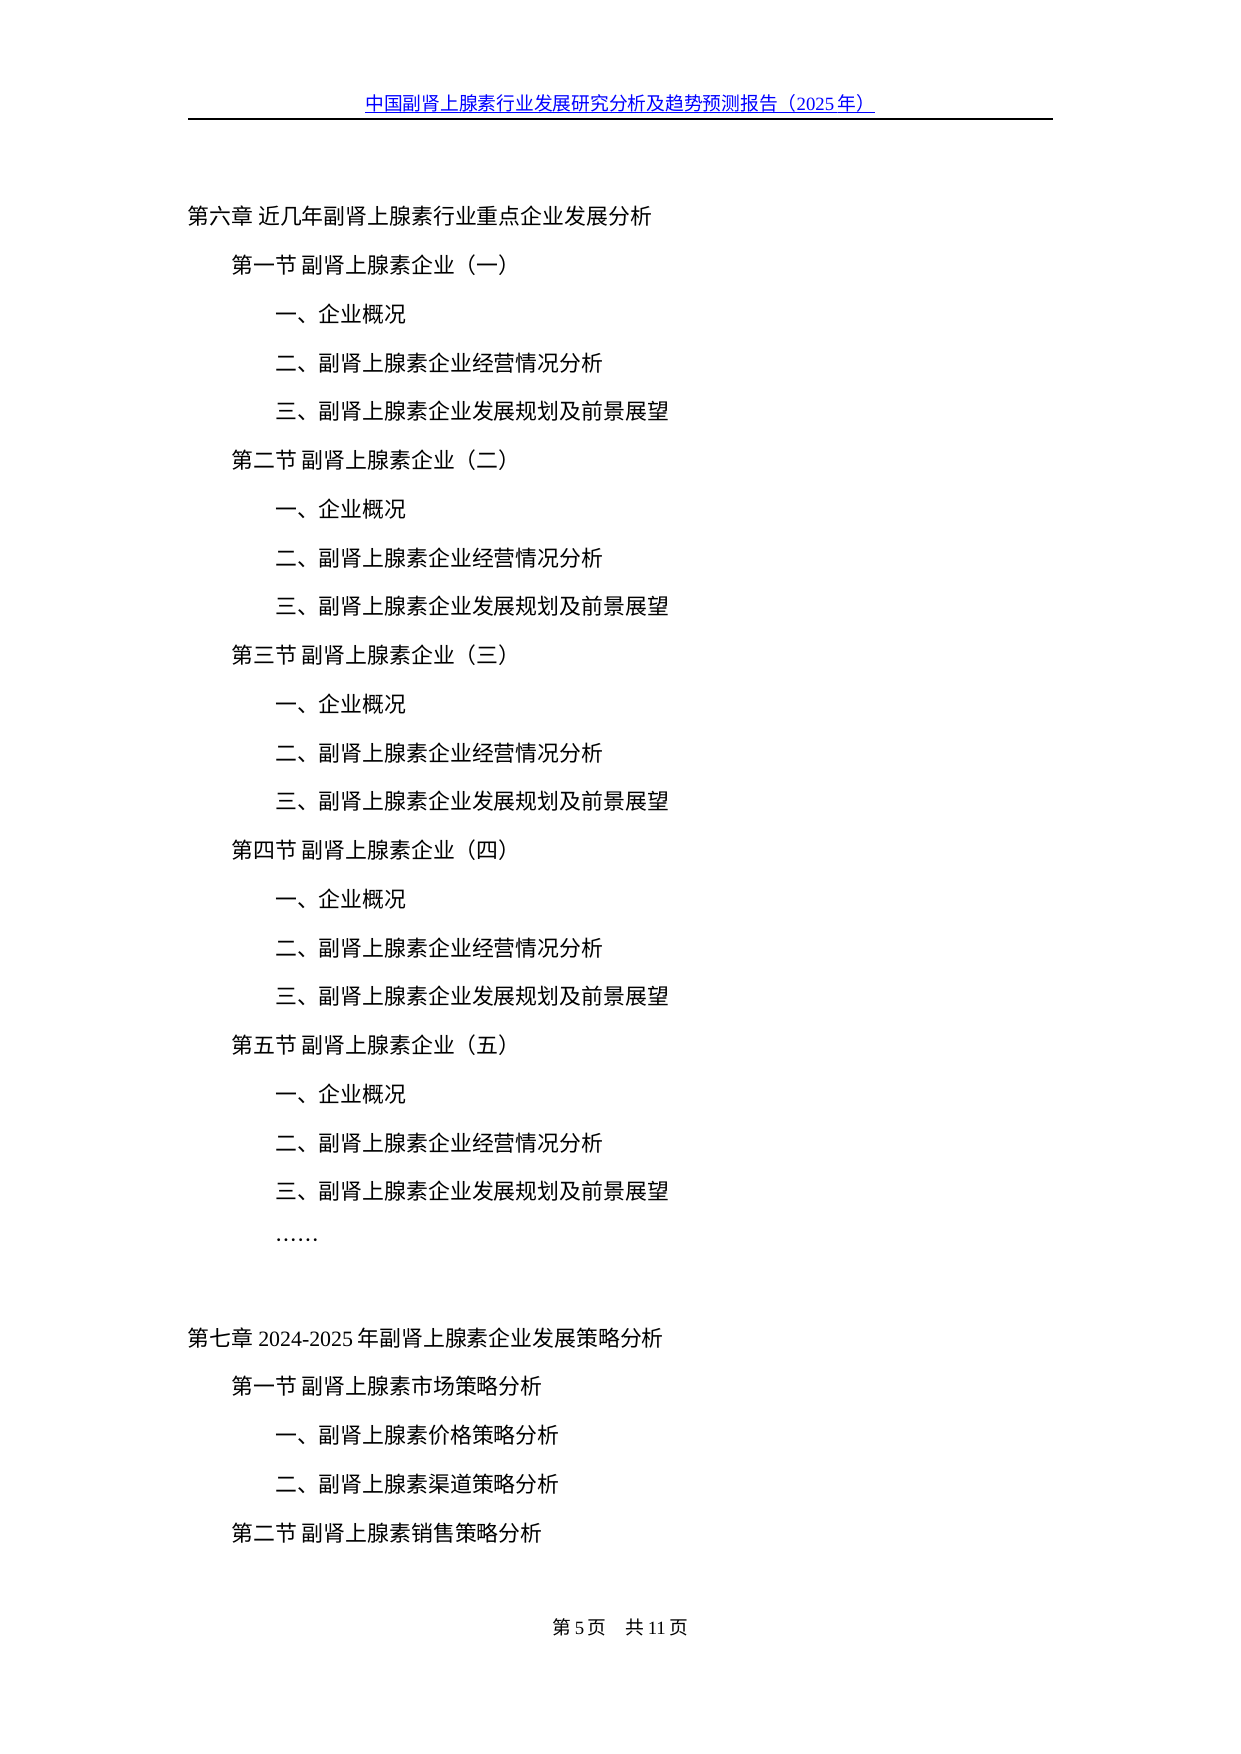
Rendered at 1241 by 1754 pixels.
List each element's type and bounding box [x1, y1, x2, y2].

text [187, 150, 1053, 1548]
